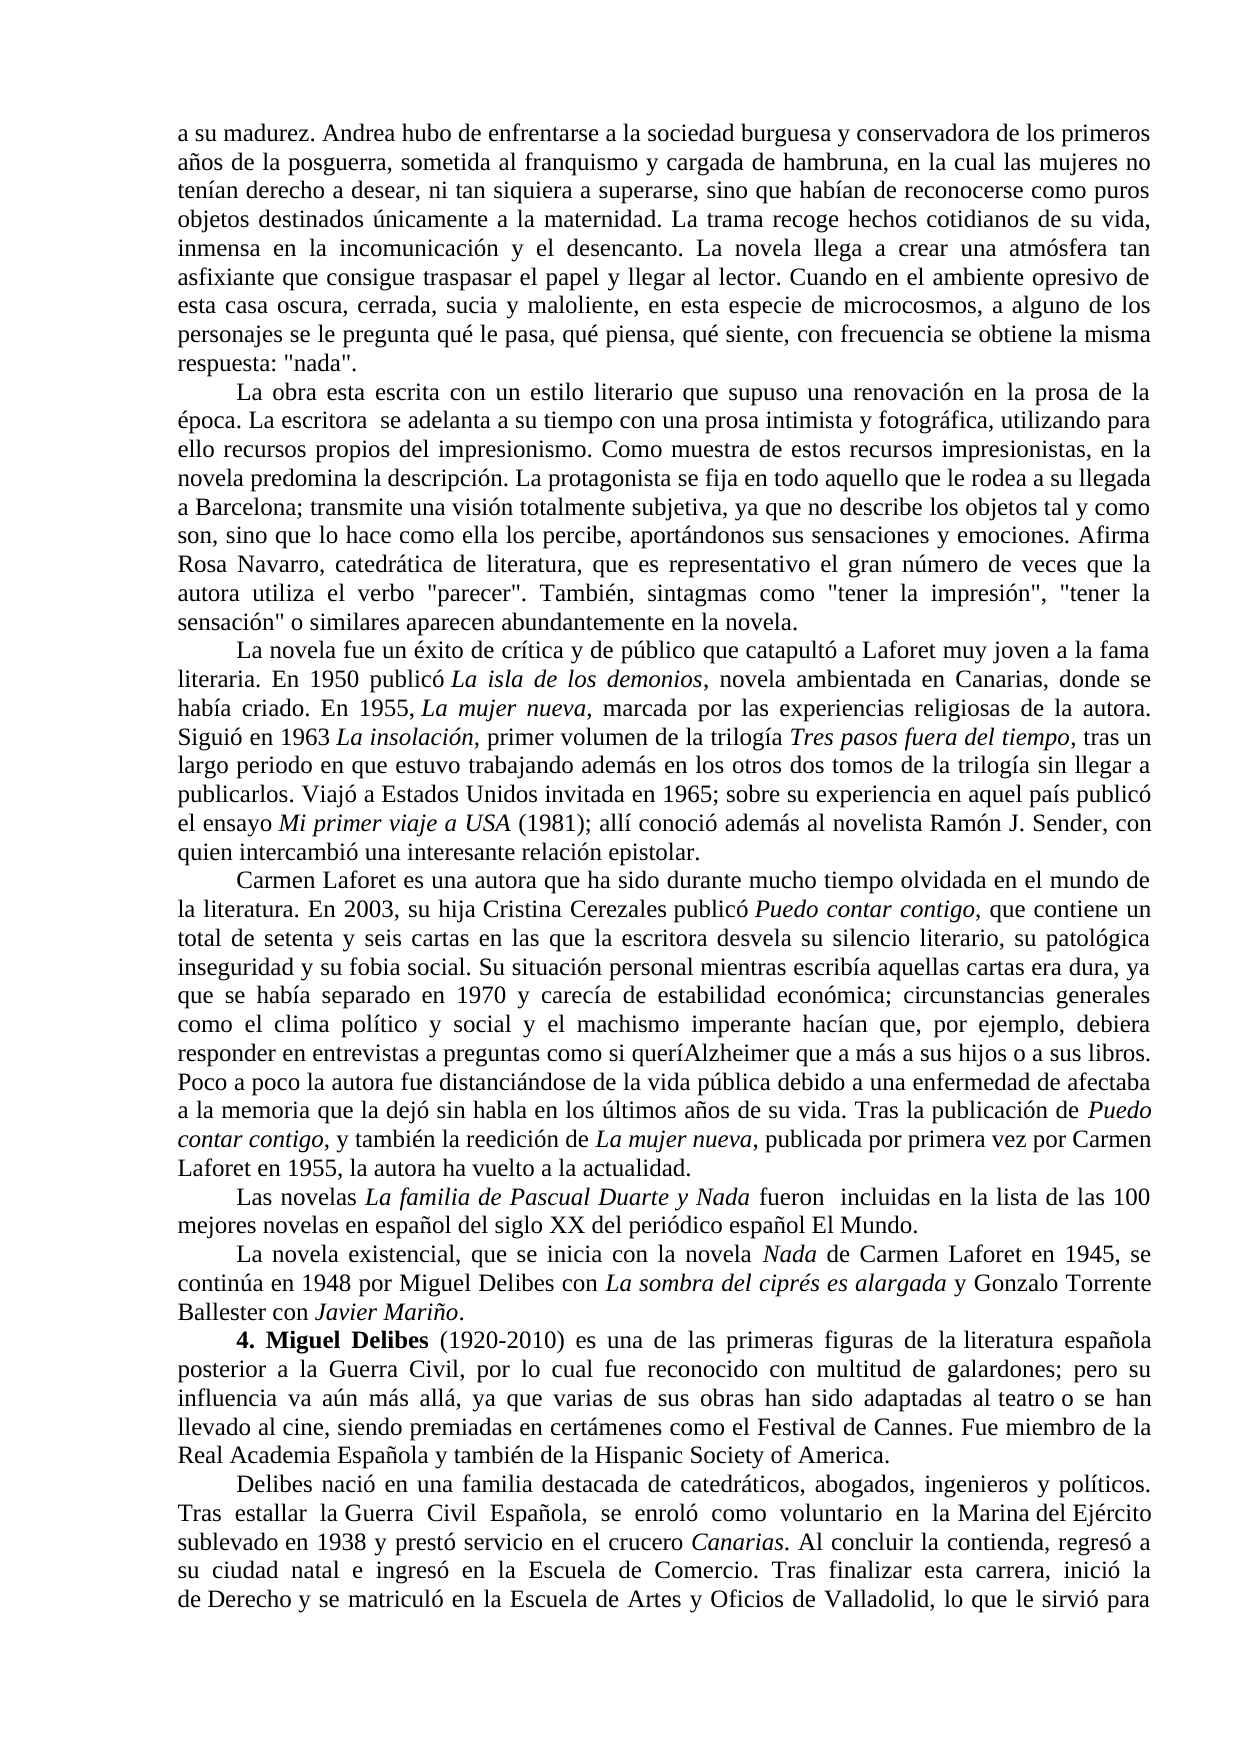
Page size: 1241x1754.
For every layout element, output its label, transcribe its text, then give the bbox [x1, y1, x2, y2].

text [177, 1469, 1152, 1613]
text Carmen Laforet es una autora que ha sido durante mucho tiempo olvidada en el mundo de la literatura. En 2003, su hija Cristina Cerezales publicó Puedo contar contigo, que contiene un total de setenta y seis cartas en las que la escritora desvela su silencio literario, su patológica inseguridad y su fobia social. Su situación personal mientras escribía aquellas cartas era dura, ya que se había separado en 1970 y carecía de estabilidad económica; circunstancias generales como el clima político y social y el machismo imperante hacían que, por ejemplo, debiera responder en entrevistas a preguntas como si queríAlzheimer que a más a sus hijos o a sus libros. Poco a poco la autora fue distanciándose de la vida pública debido a una enfermedad de afectaba a la memoria que la dejó sin habla en los últimos años de su vida. Tras la publicación de Puedo contar contigo, y también la reedición de La mujer nueva, publicada por primera vez por Carmen Laforet en 1955, la autora ha vuelto a la actualidad. [177, 866, 1152, 1182]
text Las novelas La familia de Pascual Duarte y Nada fueron incluidas en la lista de las 100 mejores novelas en español del siglo XX del periódico español El Mundo. [177, 1182, 1152, 1239]
text 4. Miguel Delibes (1920-2010) es una de las primeras figuras de la literatura española posterior a la Guerra Civil, por lo cual fue reconocido con multitud de galardones; pero su influencia va aún más allá, ya que varias de sus obras han sido adaptadas al teatro o se han llevado al cine, siendo premiadas en certámenes como el Festival de Cannes. Fue miembro de la Real Academia Española y también de la Hispanic Society of America. [177, 1326, 1152, 1469]
text La novela fue un éxito de crítica y de público que catapultó a Laforet muy joven a la fama literaria. En 1950 publicó La isla de los demonios, novela ambientada en Canarias, donde se había criado. En 1955, La mujer nueva, marcada por las experiencias religiosas de la autora. Siguió en 1963 La insolación, primer volumen de la trilogía Tres pasos fuera del tiempo, tras un largo periodo en que estuvo trabajando además en los otros dos tomos de la trilogía sin llegar a publicarlos. Viajó a Estados Unidos invitada en 1965; sobre su experiencia en aquel país publicó el ensayo Mi primer viaje a USA (1981); allí conoció además al novelista Ramón J. Sender, con quien intercambió una interesante relación epistolar. [177, 636, 1152, 866]
text La novela existencial, que se inicia con la novela Nada de Carmen Laforet en 1945, se continúa en 1948 por Miguel Delibes con La sombra del ciprés es alargada y Gonzalo Torrente Ballester con Javier Mariño. [177, 1239, 1152, 1326]
text La obra esta escrita con un estilo literario que supuso una renovación en la prosa de la época. La escritora se adelanta a su tiempo con una prosa intimista y fotográfica, utilizando para ello recursos propios del impresionismo. Como muestra de estos recursos impresionistas, en la novela predomina la descripción. La protagonista se fija en todo aquello que le rodea a su llegada a Barcelona; transmite una visión totalmente subjetiva, ya que no describe los objetos tal y como son, sino que lo hace como ella los percibe, aportándonos sus sensaciones y emociones. Afirma Rosa Navarro, catedrática de literatura, que es representativo el gran número de veces que la autora utiliza el verbo "parecer". También, sintagmas como "tener la impresión", "tener la sensación" o similares aparecen abundantemente en la novela. [177, 377, 1152, 636]
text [177, 118, 1152, 377]
